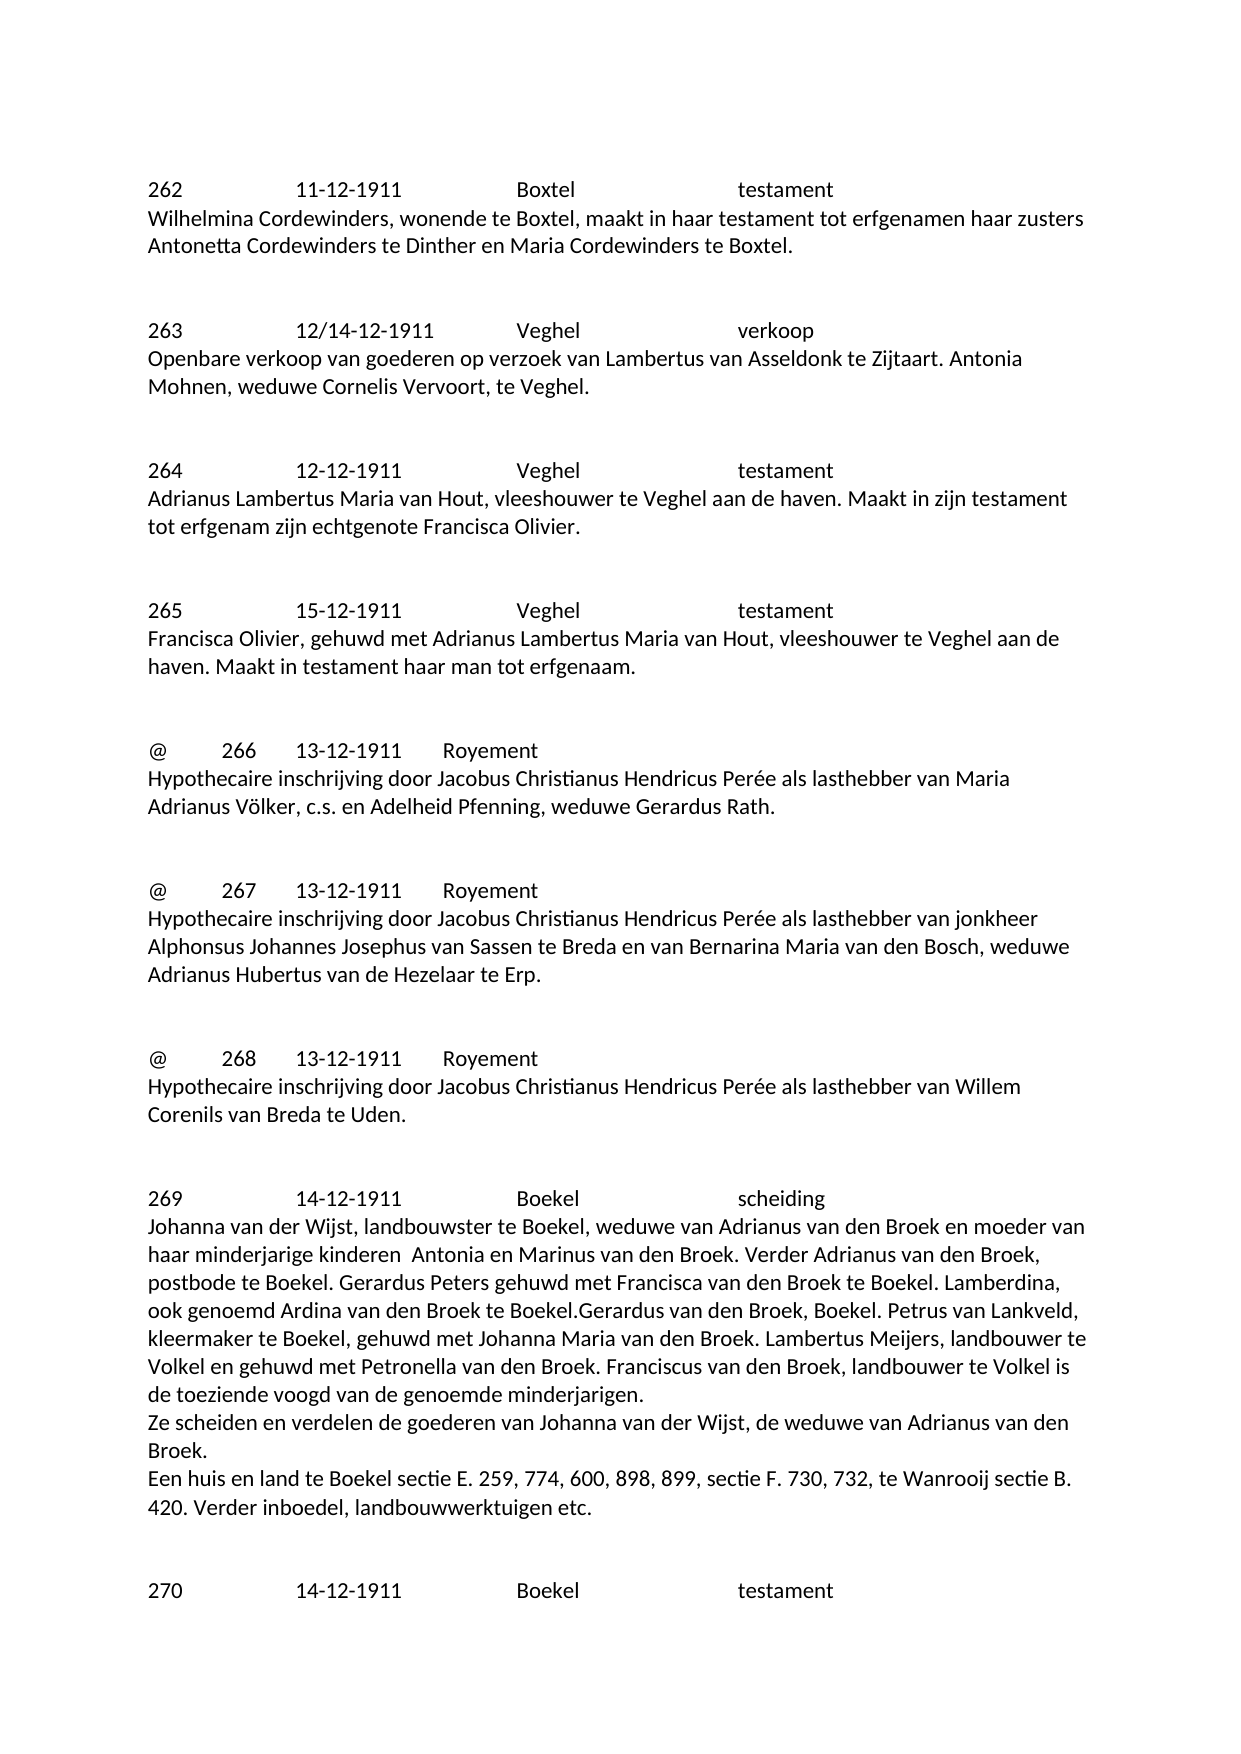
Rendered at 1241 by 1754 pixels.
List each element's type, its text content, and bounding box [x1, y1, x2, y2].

text @ 266 13-12-1911 Royement [148, 736, 1093, 764]
text 265 15-12-1911 Veghel testament [148, 596, 1093, 624]
text Francisca Olivier, gehuwd met Adrianus Lambertus Maria van Hout, vleeshouwer te Veghel aan de haven. Maakt in testament haar man tot erfgenaam. [148, 624, 1093, 680]
text Hypothecaire inschrijving door Jacobus Christianus Hendricus Perée als lasthebber van Maria Adrianus Völker, c.s. en Adelheid Pfenning, weduwe Gerardus Rath. [148, 764, 1093, 820]
text 263 12/14-12-1911 Veghel verkoop [148, 316, 1093, 344]
text Wilhelmina Cordewinders, wonende te Boxtel, maakt in haar testament tot erfgenamen haar zusters Antonetta Cordewinders te Dinther en Maria Cordewinders te Boxtel. [148, 204, 1093, 260]
text @ 267 13-12-1911 Royement [148, 876, 1093, 904]
text Een huis en land te Boekel sectie E. 259, 774, 600, 898, 899, sectie F. 730, 732, te Wanrooij sectie B. 420. Verder inboedel, landbouwwerktuigen etc. [148, 1464, 1093, 1521]
text 262 11-12-1911 Boxtel testament [148, 176, 1093, 204]
text 270 14-12-1911 Boekel testament [148, 1577, 1093, 1605]
text Openbare verkoop van goederen op verzoek van Lambertus van Asseldonk te Zijtaart. Antonia Mohnen, weduwe Cornelis Vervoort, te Veghel. [148, 344, 1093, 400]
text 269 14-12-1911 Boekel scheiding [148, 1184, 1093, 1212]
text Johanna van der Wijst, landbouwster te Boekel, weduwe van Adrianus van den Broek en moeder van haar minderjarige kinderen Antonia en Marinus van den Broek. Verder Adrianus van den Broek, postbode te Boekel. Gerardus Peters gehuwd met Francisca van den Broek te Boekel. Lamberdina, ook genoemd Ardina van den Broek te Boekel.Gerardus van den Broek, Boekel. Petrus van Lankveld, kleermaker te Boekel, gehuwd met Johanna Maria van den Broek. Lambertus Meijers, landbouwer te Volkel en gehuwd met Petronella van den Broek. Franciscus van den Broek, landbouwer te Volkel is de toeziende voogd van de genoemde minderjarigen. [148, 1212, 1093, 1408]
text @ 268 13-12-1911 Royement [148, 1044, 1093, 1072]
text Adrianus Lambertus Maria van Hout, vleeshouwer te Veghel aan de haven. Maakt in zijn testament tot erfgenam zijn echtgenote Francisca Olivier. [148, 484, 1093, 540]
text Hypothecaire inschrijving door Jacobus Christianus Hendricus Perée als lasthebber van Willem Corenils van Breda te Uden. [148, 1072, 1093, 1128]
text Hypothecaire inschrijving door Jacobus Christianus Hendricus Perée als lasthebber van jonkheer Alphonsus Johannes Josephus van Sassen te Breda en van Bernarina Maria van den Bosch, weduwe Adrianus Hubertus van de Hezelaar te Erp. [148, 904, 1093, 988]
text 264 12-12-1911 Veghel testament [148, 456, 1093, 484]
text Ze scheiden en verdelen de goederen van Johanna van der Wijst, de weduwe van Adrianus van den Broek. [148, 1408, 1093, 1464]
